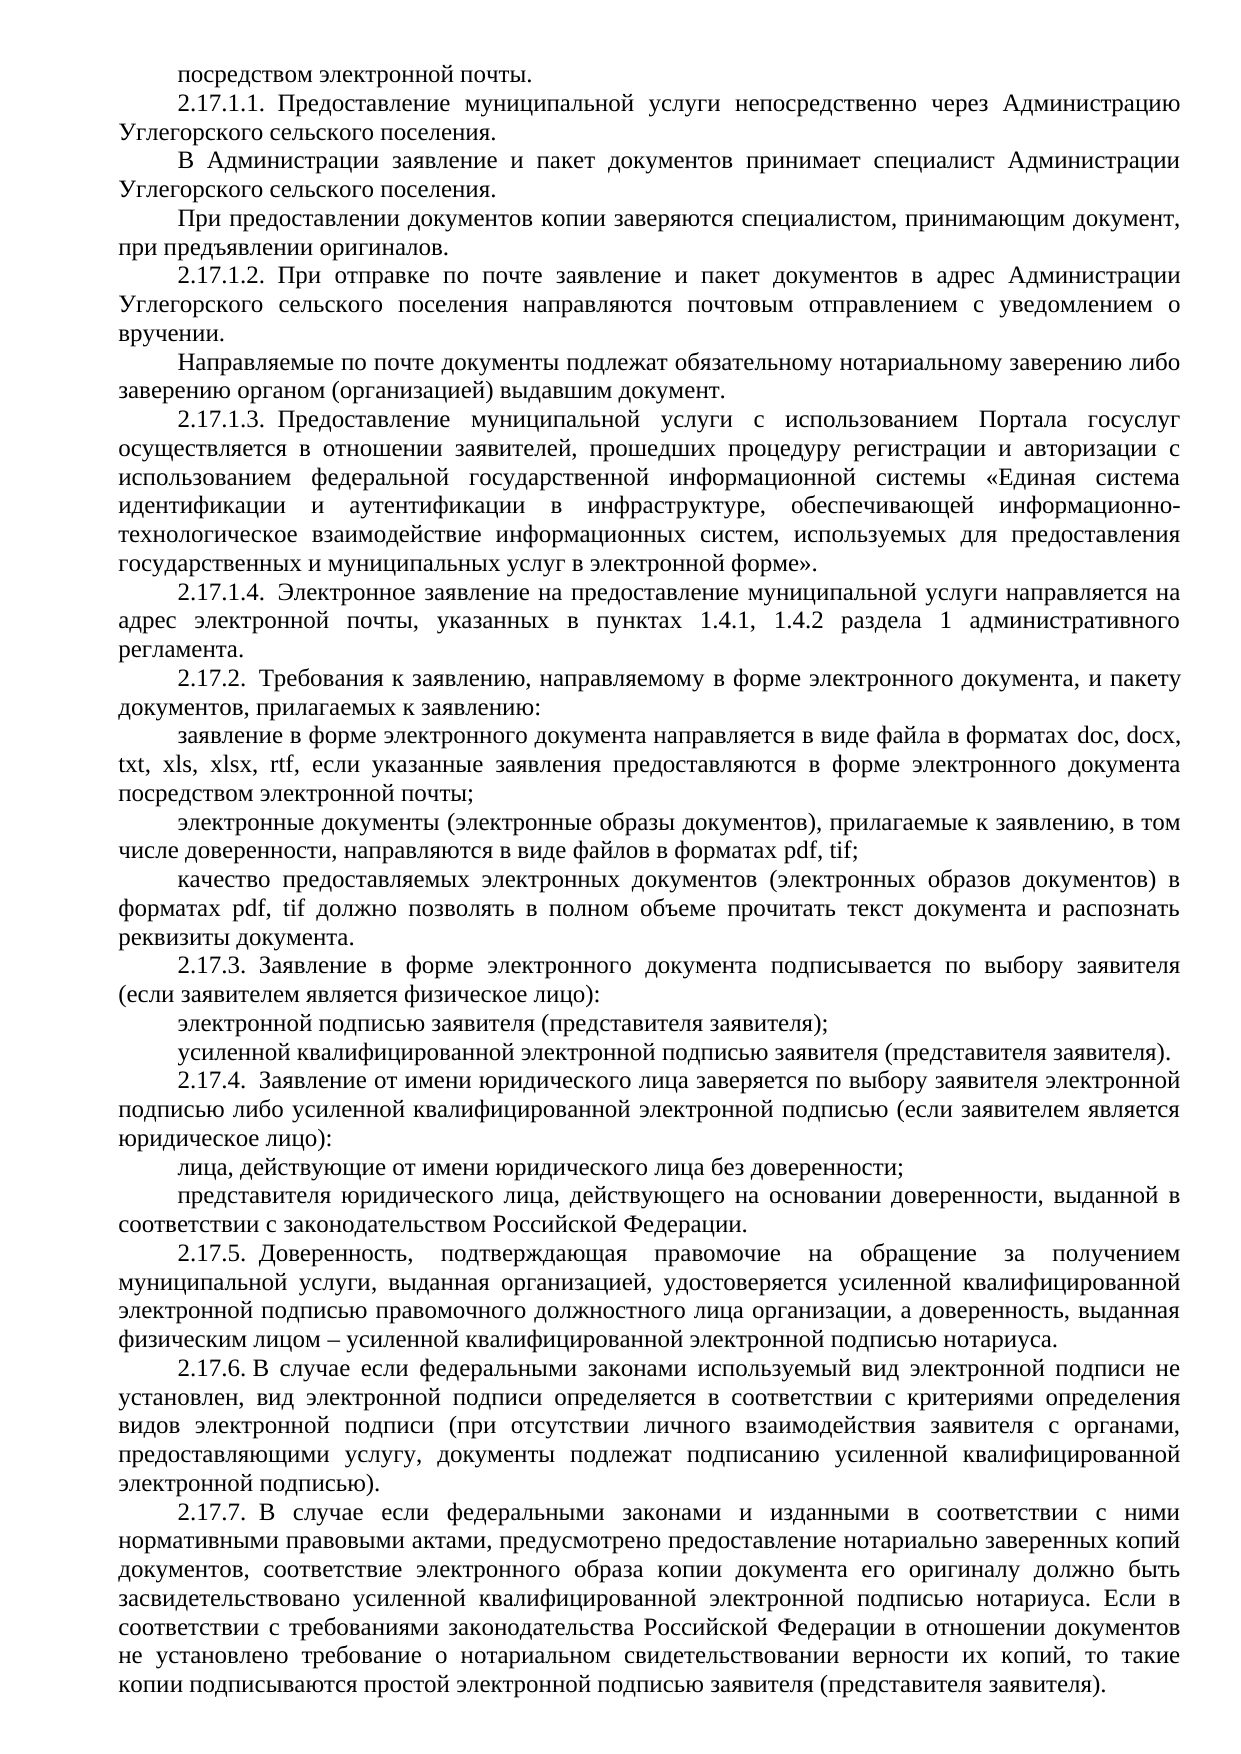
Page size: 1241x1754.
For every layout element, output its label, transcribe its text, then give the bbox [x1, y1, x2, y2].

text Направляемые по почте документы подлежат обязательному нотариальному заверению либо заверению органом (организацией) выдавшим документ. [118, 347, 1181, 404]
text 2.17.2. Требования к заявлению, направляемому в форме электронного документа, и пакету документов, прилагаемых к заявлению: [118, 663, 1181, 720]
text 2.17.6. В случае если федеральными законами используемый вид электронной подписи не установлен, вид электронной подписи определяется в соответствии с критериями определения видов электронной подписи (при отсутствии личного взаимодействия заявителя с органами, предоставляющими услугу, документы подлежат подписанию усиленной квалифицированной электронной подписью). [118, 1353, 1181, 1497]
text 2.17.4. Заявление от имени юридического лица заверяется по выбору заявителя электронной подписью либо усиленной квалифицированной электронной подписью (если заявителем является юридическое лицо): [118, 1065, 1181, 1152]
text 2.17.5. Доверенность, подтверждающая правомочие на обращение за получением муниципальной услуги, выданная организацией, удостоверяется усиленной квалифицированной электронной подписью правомочного должностного лица организации, а доверенность, выданная физическим лицом – усиленной квалифицированной электронной подписью нотариуса. [118, 1238, 1181, 1353]
text 2.17.1.2. При отправке по почте заявление и пакет документов в адрес Администрации Углегорского сельского поселения направляются почтовым отправлением с уведомлением о вручении. [118, 260, 1181, 347]
text электронные документы (электронные образы документов), прилагаемые к заявлению, в том числе доверенности, направляются в виде файлов в форматах pdf, tif; [118, 807, 1181, 864]
text 2.17.7. В случае если федеральными законами и изданными в соответствии с ними нормативными правовыми актами, предусмотрено предоставление нотариально заверенных копий документов, соответствие электронного образа копии документа его оригиналу должно быть засвидетельствовано усиленной квалифицированной электронной подписью нотариуса. Если в соответствии с требованиями законодательства Российской Федерации в отношении документов не установлено требование о нотариальном свидетельствовании верности их копий, то такие копии подписываются простой электронной подписью заявителя (представителя заявителя). [118, 1497, 1181, 1698]
text 2.17.1.4. Электронное заявление на предоставление муниципальной услуги направляется на адрес электронной почты, указанных в пунктах 1.4.1, 1.4.2 раздела 1 административного регламента. [118, 577, 1181, 663]
text лица, действующие от имени юридического лица без доверенности; [118, 1152, 1181, 1180]
text 2.17.1.3. Предоставление муниципальной услуги с использованием Портала госуслуг осуществляется в отношении заявителей, прошедших процедуру регистрации и авторизации с использованием федеральной государственной информационной системы «Единая система идентификации и аутентификации в инфраструктуре, обеспечивающей информационно-технологическое взаимодействие информационных систем, используемых для предоставления государственных и муниципальных услуг в электронной форме». [118, 404, 1181, 577]
text При предоставлении документов копии заверяются специалистом, принимающим документ, при предъявлении оригиналов. [118, 203, 1181, 260]
text качество предоставляемых электронных документов (электронных образов документов) в форматах pdf, tif должно позволять в полном объеме прочитать текст документа и распознать реквизиты документа. [118, 864, 1181, 950]
text посредством электронной почты. [118, 59, 1181, 88]
text В Администрации заявление и пакет документов принимает специалист Администрации Углегорского сельского поселения. [118, 145, 1181, 203]
text усиленной квалифицированной электронной подписью заявителя (представителя заявителя). [118, 1037, 1181, 1065]
text заявление в форме электронного документа направляется в виде файла в форматах doc, docx, txt, xls, xlsx, rtf, если указанные заявления предоставляются в форме электронного документа посредством электронной почты; [118, 720, 1181, 807]
text электронной подписью заявителя (представителя заявителя); [118, 1008, 1181, 1037]
text 2.17.1.1. Предоставление муниципальной услуги непосредственно через Администрацию Углегорского сельского поселения. [118, 88, 1181, 145]
text 2.17.3. Заявление в форме электронного документа подписывается по выбору заявителя (если заявителем является физическое лицо): [118, 950, 1181, 1008]
text представителя юридического лица, действующего на основании доверенности, выданной в соответствии с законодательством Российской Федерации. [118, 1180, 1181, 1238]
